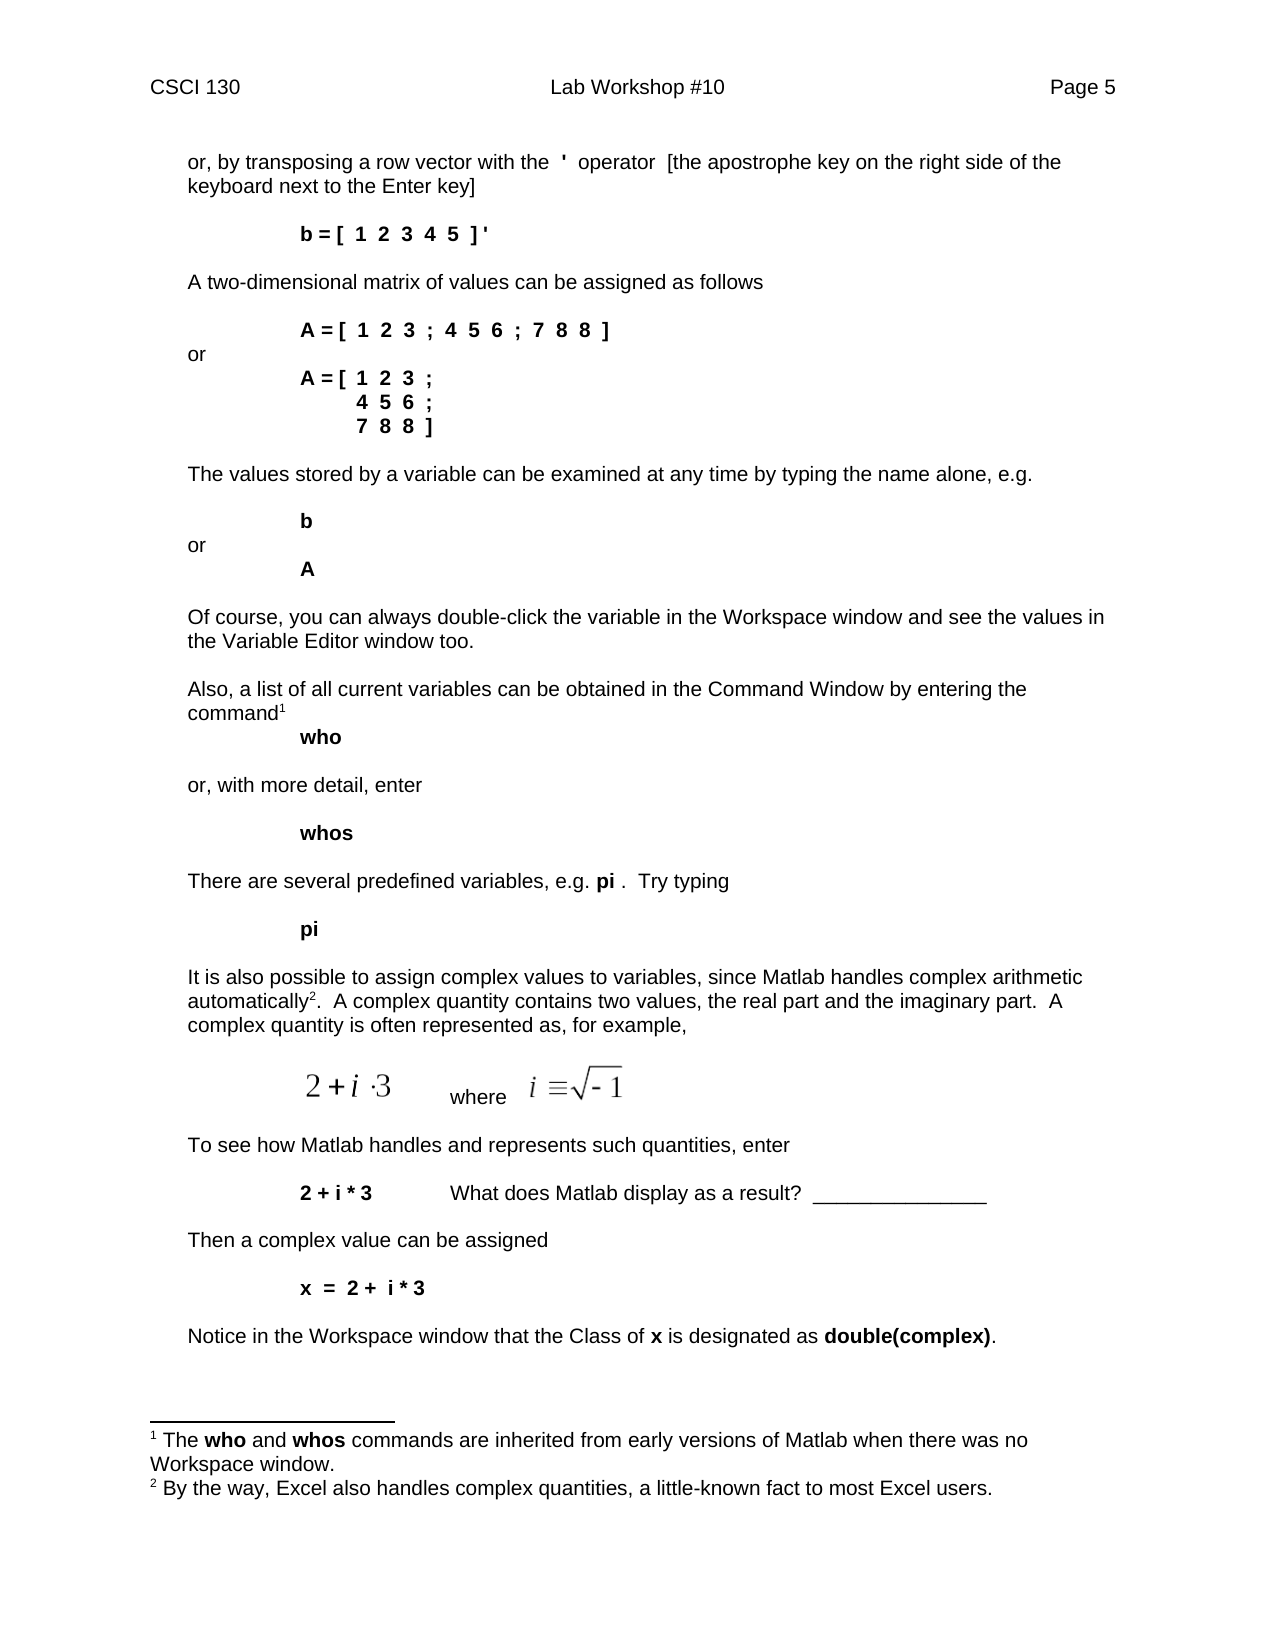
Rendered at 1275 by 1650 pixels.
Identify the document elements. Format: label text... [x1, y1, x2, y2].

text or, with more detail, enter [150, 773, 1125, 797]
text x = 2 + i * 3 [150, 1276, 1125, 1300]
text A two-dimensional matrix of values can be assigned as follows [150, 270, 1125, 294]
text Then a complex value can be assigned [150, 1228, 1125, 1252]
text Also, a list of all current variables can be obtained in the Command Window by entering the command [150, 677, 1125, 725]
text Of course, you can always double-click the variable in the Workspace window and see the values in the Variable Editor window too. [150, 605, 1125, 653]
text or [150, 533, 1125, 557]
text The values stored by a variable can be examined at any time by typing the name alone, e.g. [150, 461, 1125, 485]
text To see how Matlab handles and represents such quantities, enter [150, 1132, 1125, 1156]
text Notice in the Workspace window that the Class of x is designated as double(complex). [150, 1324, 1125, 1348]
text or [150, 342, 1125, 366]
text or, by transposing a row vector with the ' operator [the apostrophe key on the right side of the keyboard next to the Enter key] [150, 150, 1125, 198]
text 2 + i * 3 What does Matlab display as a result? _______________ [150, 1180, 1125, 1204]
text A = [ 1 2 3 ; 4 5 6 ; 7 8 8 ] [150, 318, 1125, 342]
text who [150, 725, 1125, 749]
text A = [ 1 2 3 ; [150, 366, 1125, 389]
text pi [150, 917, 1125, 964]
text b [150, 509, 1125, 533]
text whos [150, 821, 1125, 845]
text There are several predefined variables, e.g. pi . Try typing [150, 869, 1125, 893]
text 4 5 6 ; [150, 389, 1125, 413]
text It is also possible to assign complex values to variables, since Matlab handles complex arithmetic automatically. A complex quantity contains two values, the real part and the imaginary part. A complex quantity is often represented as, for example, [150, 964, 1125, 1036]
text 7 8 8 ] [150, 413, 1125, 437]
text where [150, 1060, 1125, 1108]
text b = [ 1 2 3 4 5 ] ' [150, 222, 1125, 246]
text A [150, 557, 1125, 581]
